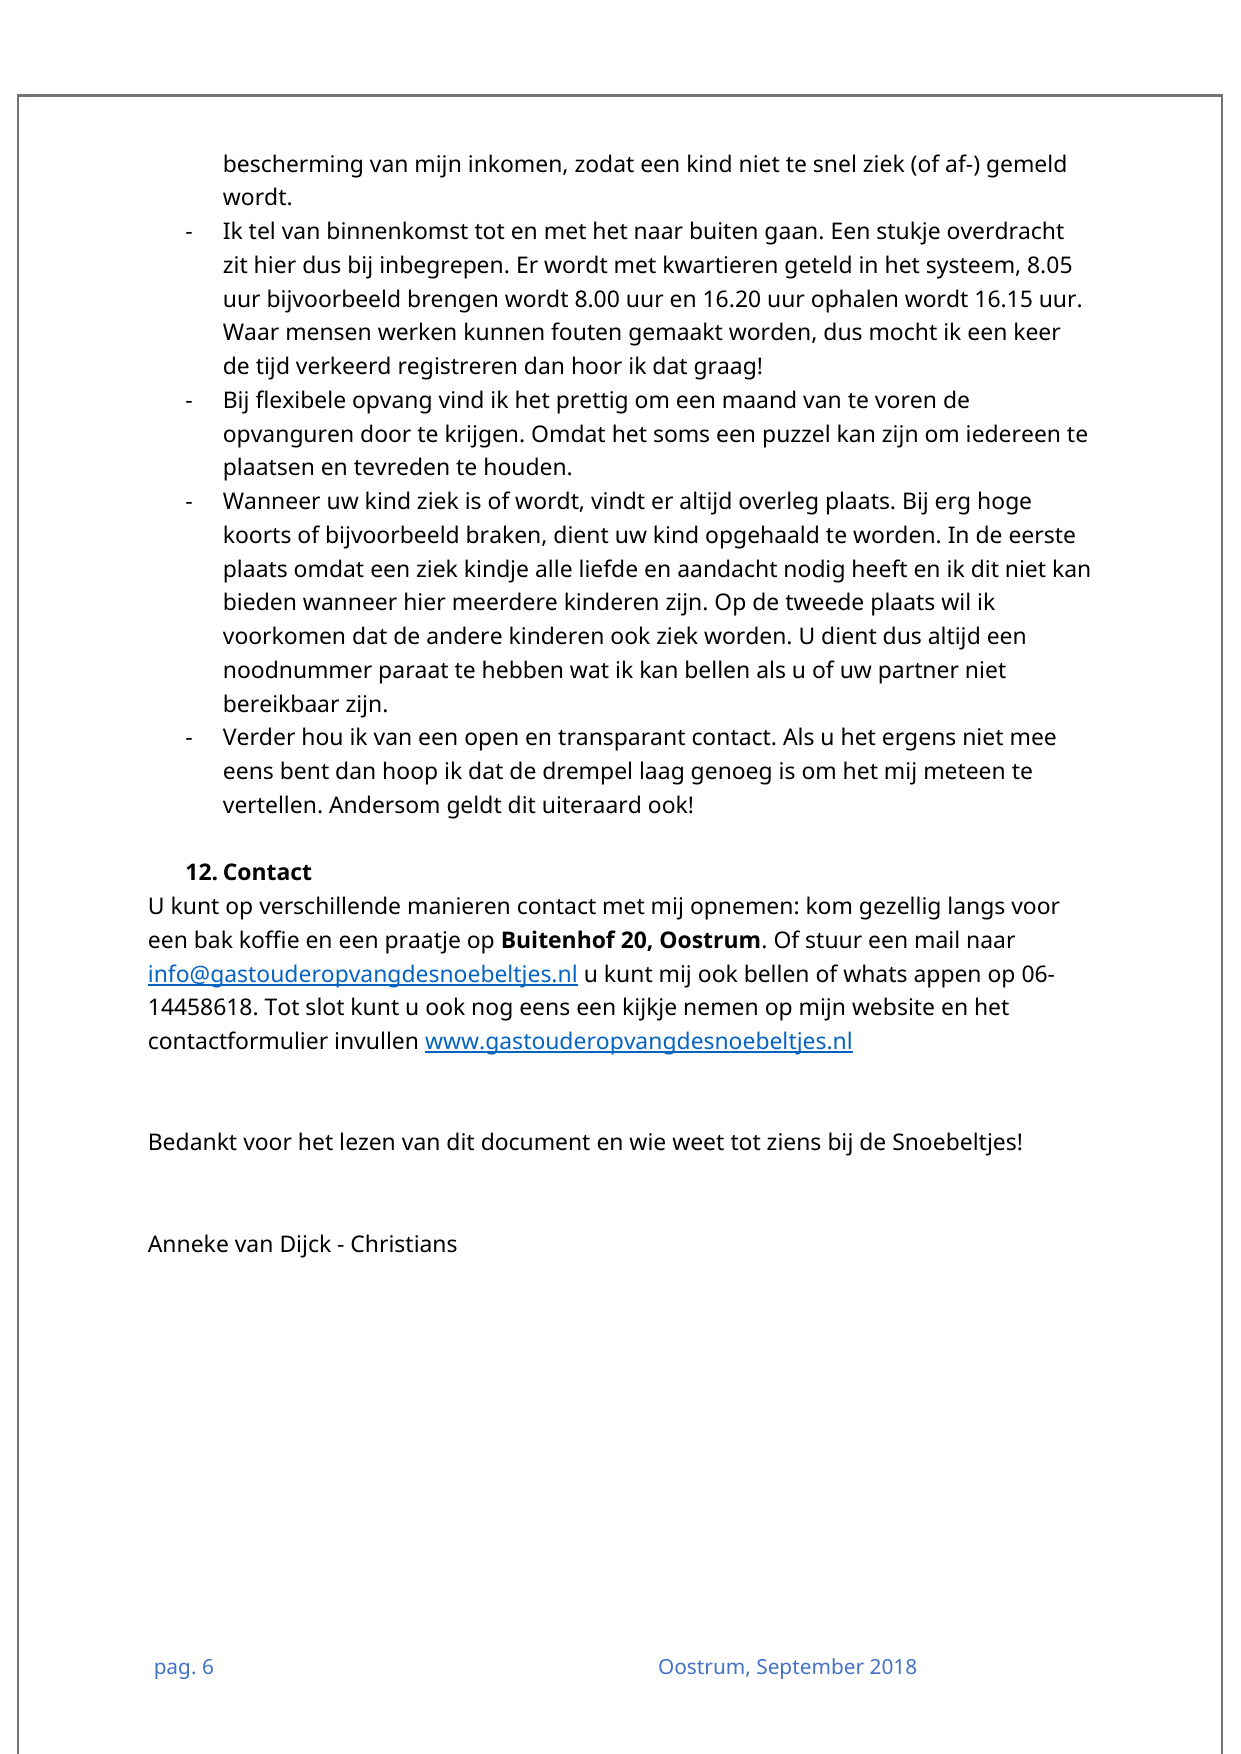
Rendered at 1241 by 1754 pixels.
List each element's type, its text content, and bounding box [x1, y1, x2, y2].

text Bedankt voor het lezen van dit document en wie weet tot ziens bij de Snoebeltjes! [148, 1126, 1093, 1158]
list Verder hou ik van een open en transparant contact. Als u het ergens niet mee eens bent dan hoop ik dat de drempel laag genoeg is om het mij meteen te vertellen. Andersom geldt dit uiteraard ook! [185, 721, 1093, 820]
list Ik tel van binnenkomst tot en met het naar buiten gaan. Een stukje overdracht zit hier dus bij inbegrepen. Er wordt met kwartieren geteld in het systeem, 8.05 uur bijvoorbeeld brengen wordt 8.00 uur en 16.20 uur ophalen wordt 16.15 uur. Waar mensen werken kunnen fouten gemaakt worden, dus mocht ik een keer de tijd verkeerd registreren dan hoor ik dat graag! [185, 215, 1093, 381]
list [185, 148, 1093, 213]
list Bij flexibele opvang vind ik het prettig om een maand van te voren de opvanguren door te krijgen. Omdat het soms een puzzel kan zijn om iedereen te plaatsen en tevreden te houden. [185, 384, 1093, 483]
list Wanneer uw kind ziek is of wordt, vindt er altijd overleg plaats. Bij erg hoge koorts of bijvoorbeeld braken, dient uw kind opgehaald te worden. In de eerste plaats omdat een ziek kindje alle liefde en aandacht nodig heeft en ik dit niet kan bieden wanneer hier meerdere kinderen zijn. Op de tweede plaats wil ik voorkomen dat de andere kinderen ook ziek worden. U dient dus altijd een noodnummer paraat te hebben wat ik kan bellen als u of uw partner niet bereikbaar zijn. [185, 485, 1093, 719]
text Anneke van Dijck - Christians [148, 1228, 1093, 1259]
text U kunt op verschillende manieren contact met mij opnemen: kom gezellig langs voor een bak koffie en een praatje op Buitenhof 20, Oostrum. Of stuur een mail naar info@gastouderopvangdesnoebeltjes.nl u kunt mij ook bellen of whats appen op 06-14458618. Tot slot kunt u ook nog eens een kijkje nemen op mijn website en het contactformulier invullen www.gastouderopvangdesnoebeltjes.nl [148, 890, 1093, 1056]
list Contact [185, 856, 1093, 888]
